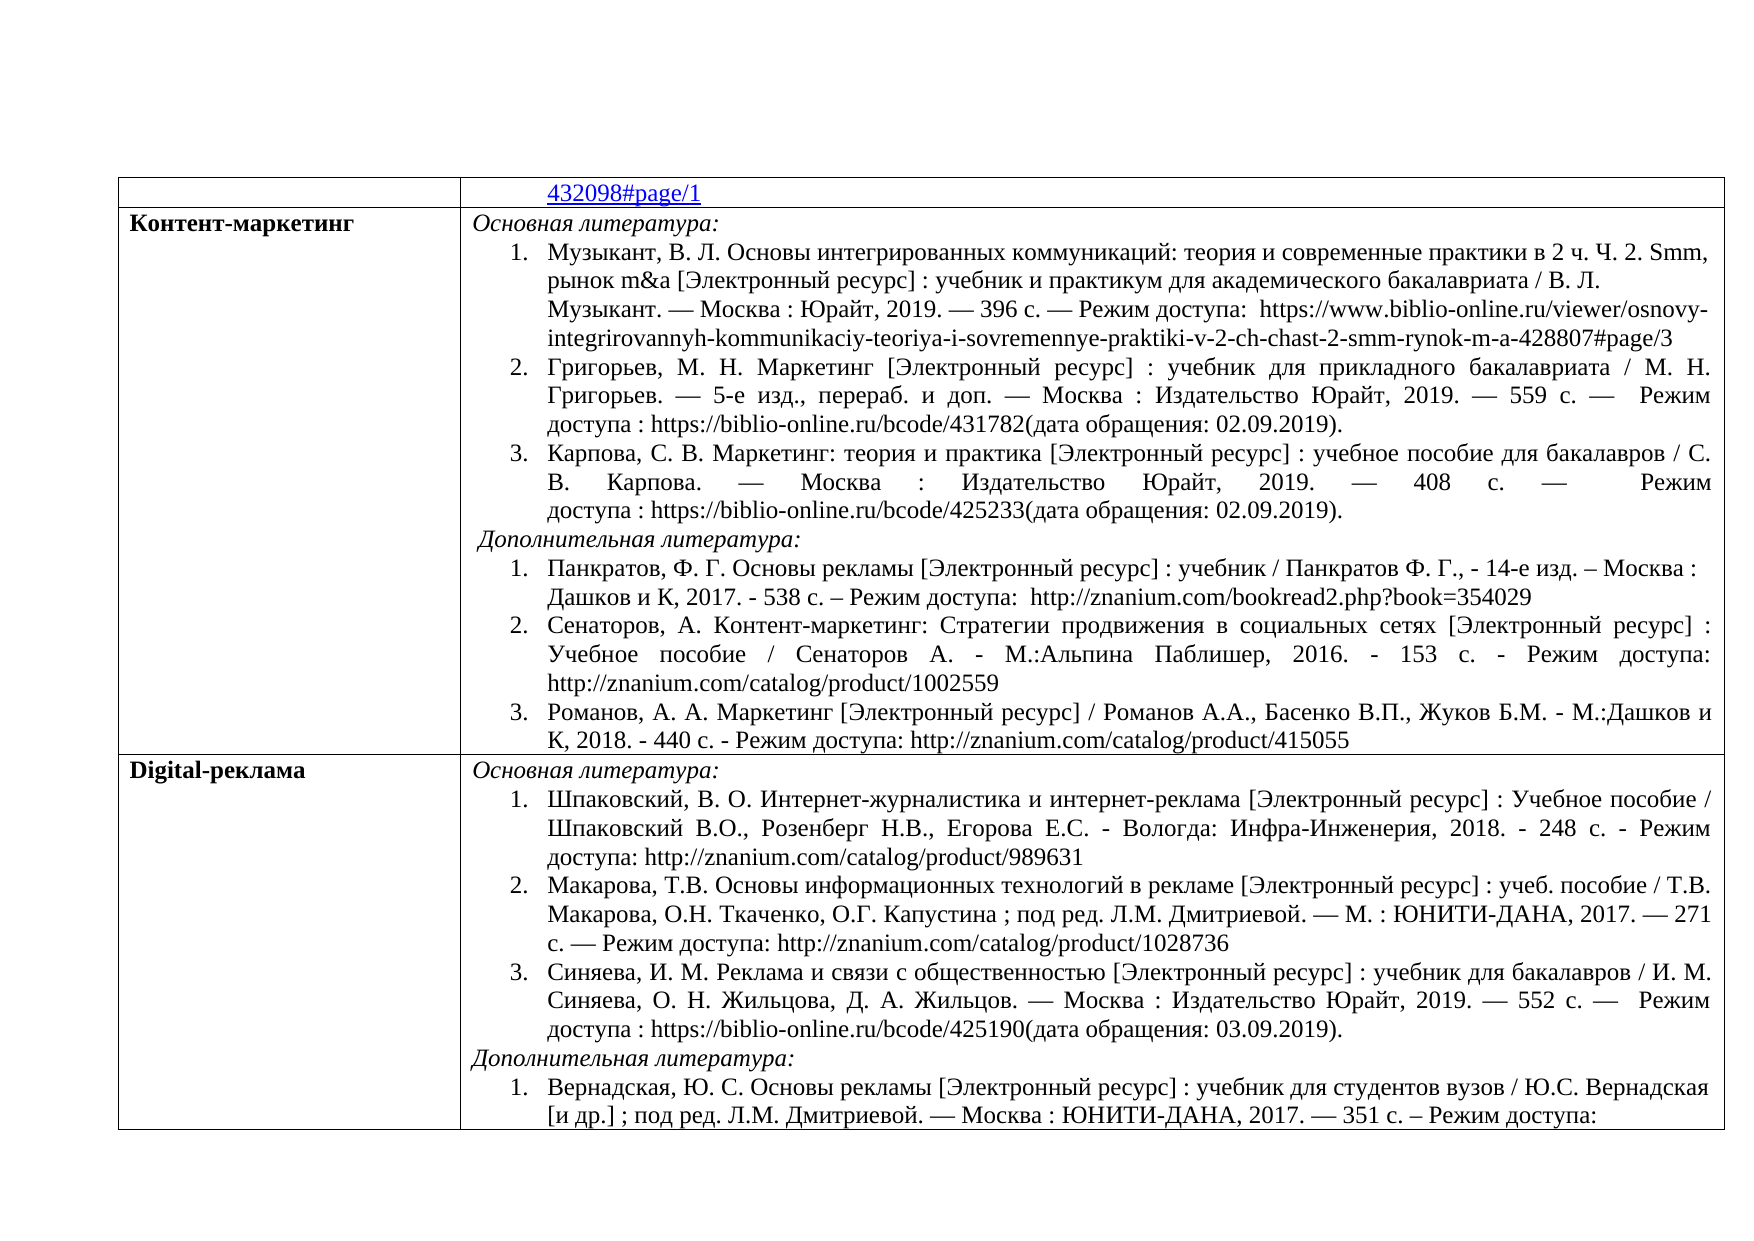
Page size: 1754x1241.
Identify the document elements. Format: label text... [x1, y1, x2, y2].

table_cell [461, 178, 1724, 207]
table_cell Digital-реклама [119, 755, 460, 1129]
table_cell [119, 178, 460, 207]
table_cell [461, 755, 1724, 1129]
table_cell Контент-маркетинг [119, 208, 460, 754]
table_cell Основная литература: Музыкант, В. Л. Основы интегрированных коммуникаций: теория и современные практики в 2 ч. Ч. 2. Smm, рынок m&a [Электронный ресурс] : учебник и практикум для академического бакалавриата / В. Л. Музыкант. — Москва : Юрайт, 2019. — 396 с. — Режим доступа: https://www.biblio-online.ru/viewer/osnovy-integrirovannyh-kommunikaciy-teoriya-i-sovremennye-praktiki-v-2-ch-chast-2-smm-rynok-m-a-428807#page/3 Григорьев, М. Н. Маркетинг [Электронный ресурс] : учебник для прикладного бакалавриата / М. Н. Григорьев. — 5-е изд., перераб. и доп. — Москва : Издательство Юрайт, 2019. — 559 с. — Режим доступа : https://biblio-online.ru/bcode/431782(дата обращения: 02.09.2019). Карпова, С. В. Маркетинг: теория и практика [Электронный ресурс] : учебное пособие для бакалавров / С. В. Карпова. — Москва : Издательство Юрайт, 2019. — 408 с. — Режим доступа : https://biblio-online.ru/bcode/425233(дата обращения: 02.09.2019). Дополнительная литература: Панкратов, Ф. Г. Основы рекламы [Электронный ресурс] : учебник / Панкратов Ф. Г., - 14-е изд. – Москва : Дашков и К, 2017. - 538 с. – Режим доступа: http://znanium.com/bookread2.php?book=354029 Сенаторов, А. Контент-маркетинг: Стратегии продвижения в социальных сетях [Электронный ресурс] : Учебное пособие / Сенаторов А. - М.:Альпина Паблишер, 2016. - 153 с. - Режим доступа: http://znanium.com/catalog/product/1002559 Романов, А. А. Маркетинг [Электронный ресурс] / Романов А.А., Басенко В.П., Жуков Б.М. - М.:Дашков и К, 2018. - 440 с. - Режим доступа: http://znanium.com/catalog/product/415055 [461, 208, 1724, 754]
